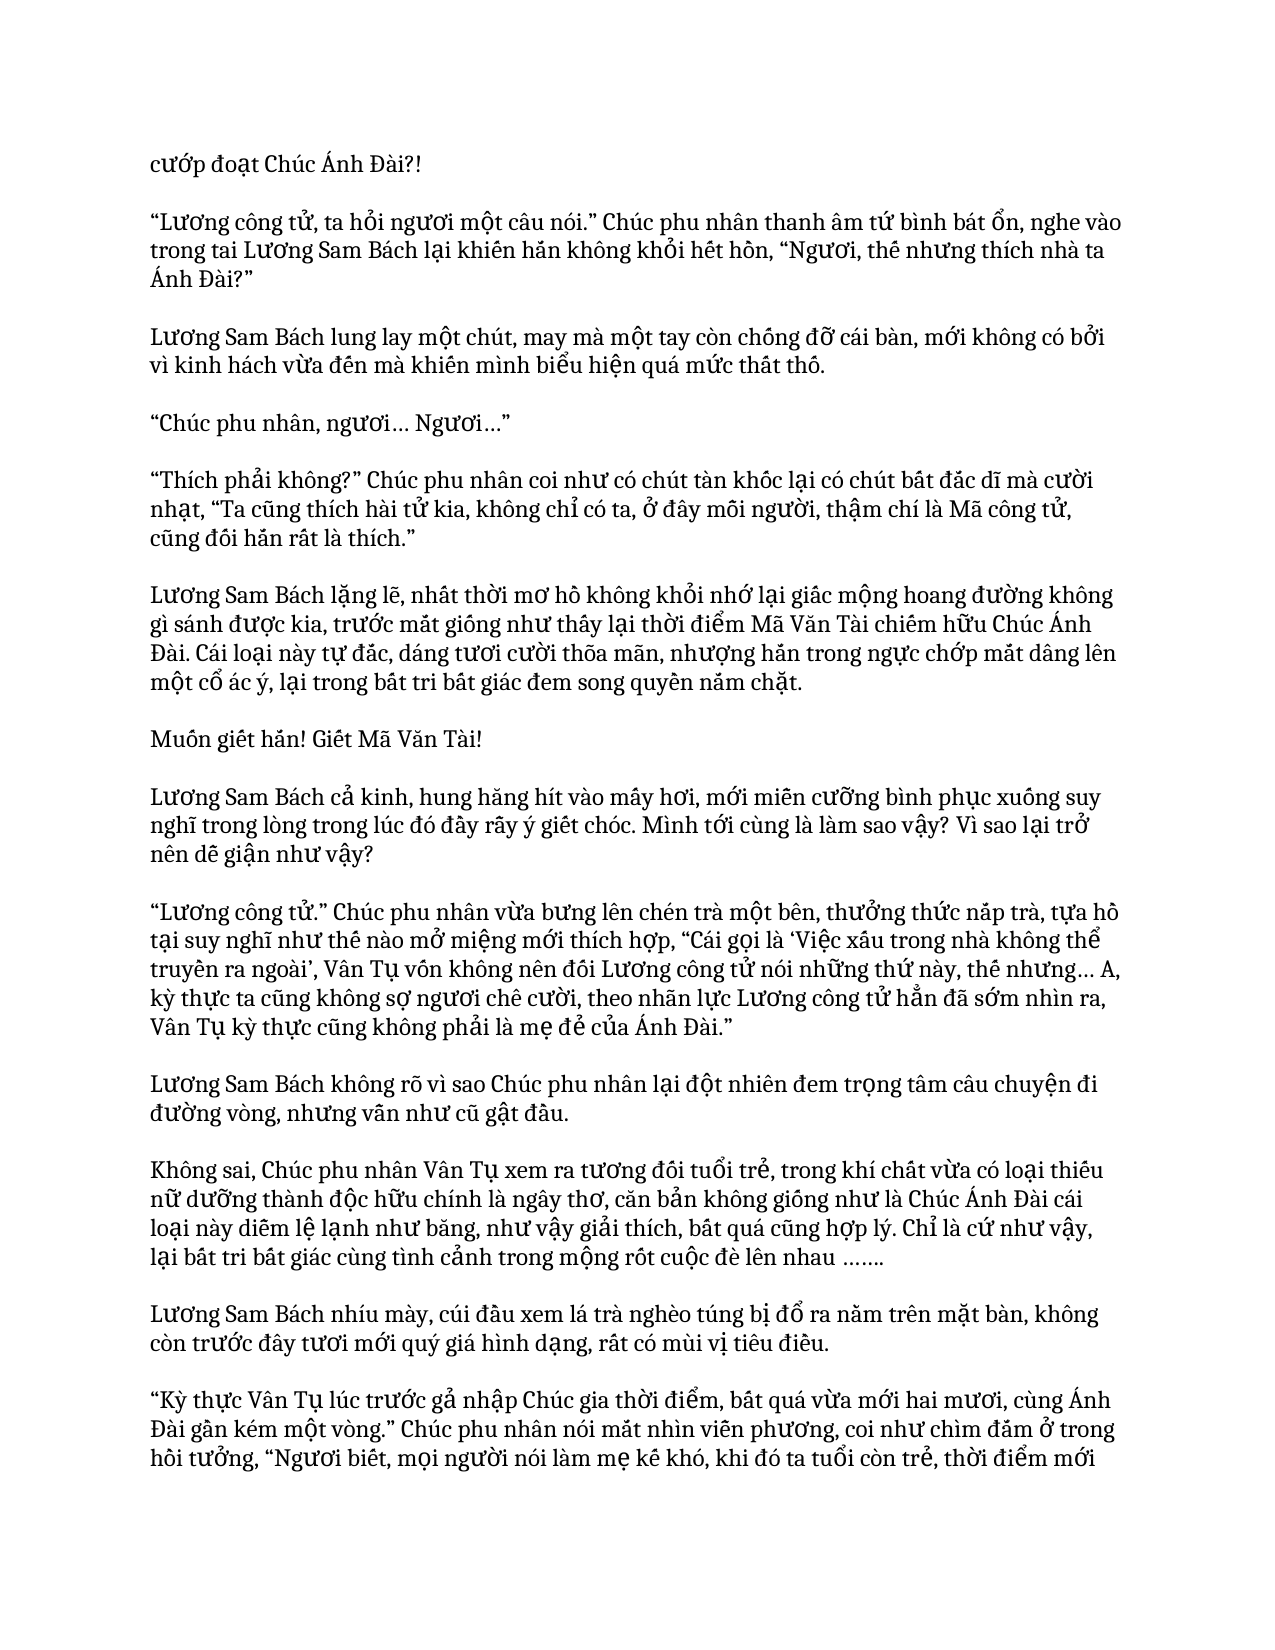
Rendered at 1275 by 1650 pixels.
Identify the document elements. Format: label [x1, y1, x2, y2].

text [150, 150, 1125, 1472]
